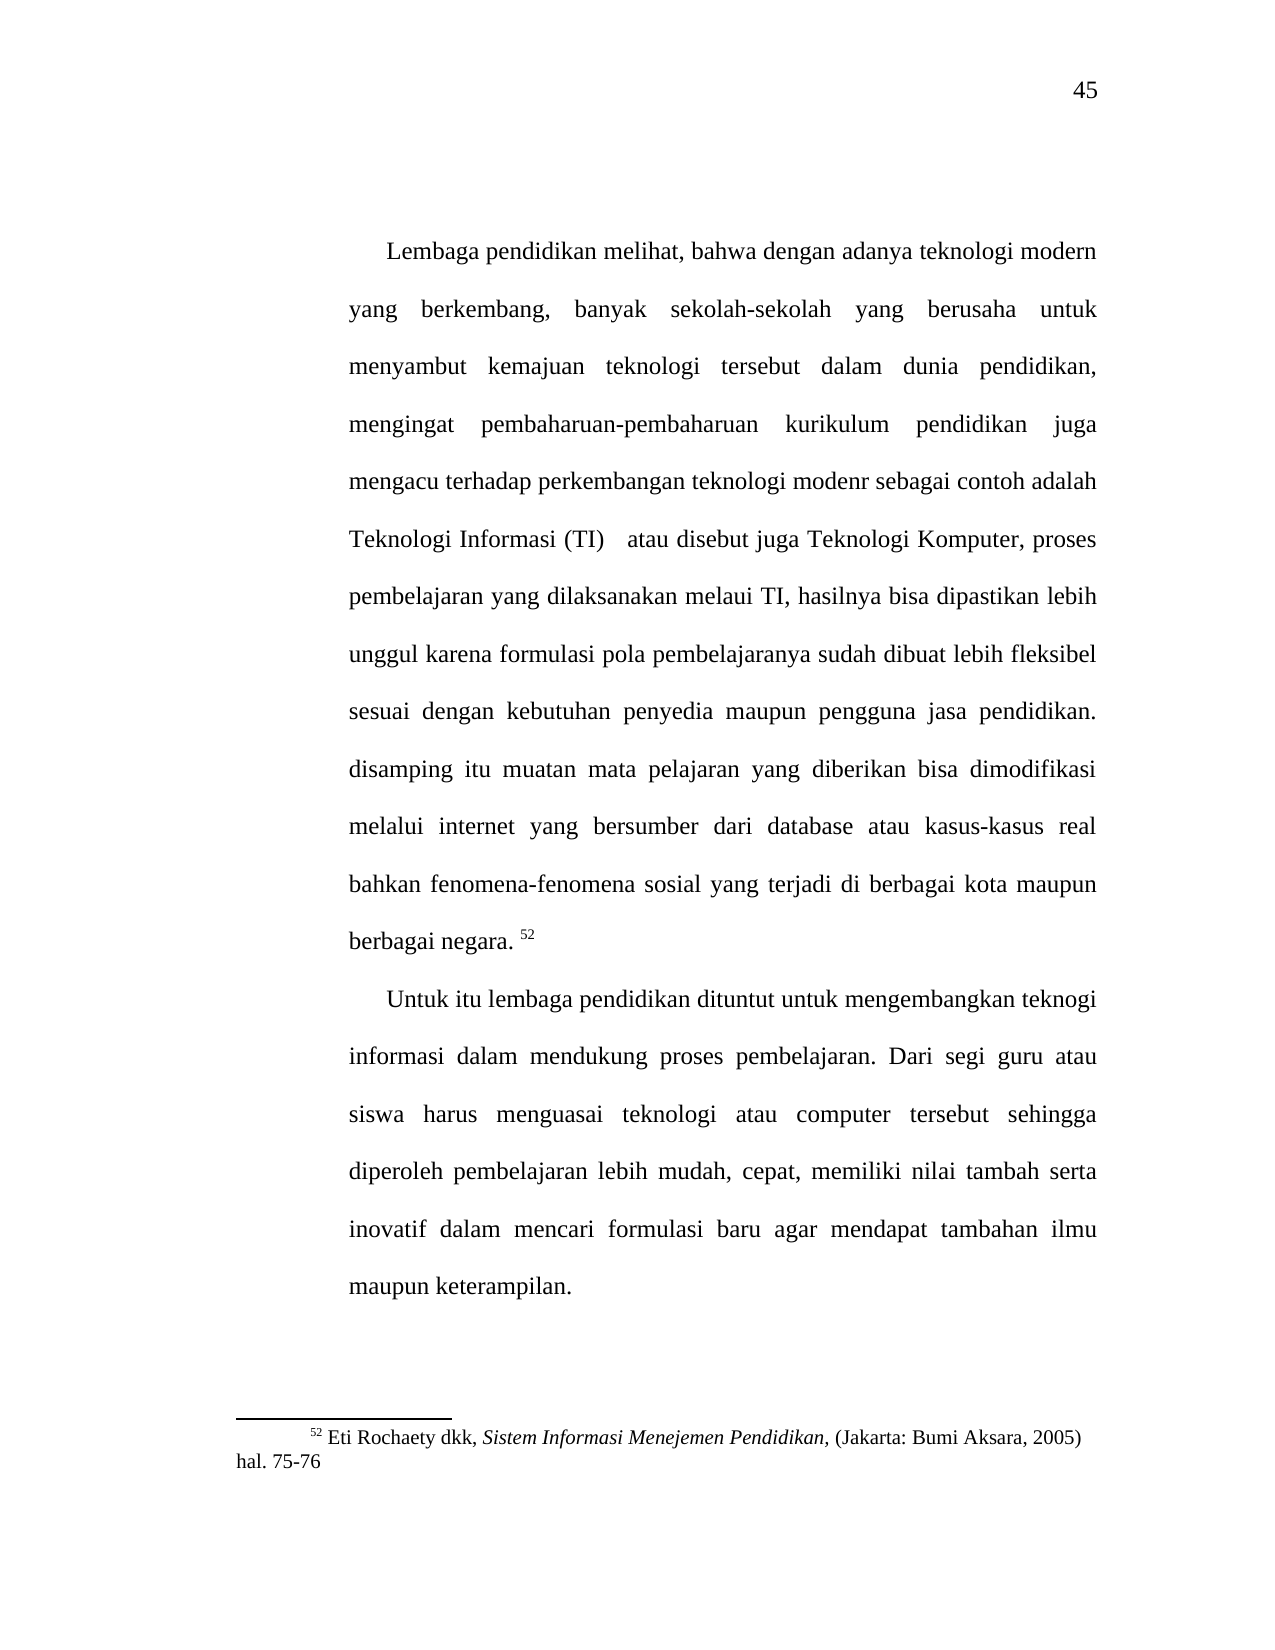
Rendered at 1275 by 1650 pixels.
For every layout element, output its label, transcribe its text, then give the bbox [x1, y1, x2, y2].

list Untuk itu lembaga pendidikan dituntut untuk mengembangkan teknogi informasi dalam mendukung proses pembelajaran. Dari segi guru atau siswa harus menguasai teknologi atau computer tersebut sehingga diperoleh pembelajaran lebih mudah, cepat, memiliki nilai tambah serta inovatif dalam mencari formulasi baru agar mendapat tambahan ilmu maupun keterampilan. [349, 984, 1097, 1300]
list Lembaga pendidikan melihat, bahwa dengan adanya teknologi modern yang berkembang, banyak sekolah-sekolah yang berusaha untuk menyambut kemajuan teknologi tersebut dalam dunia pendidikan, mengingat pembaharuan-pembaharuan kurikulum pendidikan juga mengacu terhadap perkembangan teknologi modenr sebagai contoh adalah Teknologi Informasi (TI) atau disebut juga Teknologi Komputer, proses pembelajaran yang dilaksanakan melaui TI, hasilnya bisa dipastikan lebih unggul karena formulasi pola pembelajaranya sudah dibuat lebih fleksibel sesuai dengan kebutuhan penyedia maupun pengguna jasa pendidikan. disamping itu muatan mata pelajaran yang diberikan bisa dimodifikasi melalui internet yang bersumber dari database atau kasus-kasus real bahkan fenomena-fenomena sosial yang terjadi di berbagai kota maupun berbagai negara. [349, 236, 1097, 955]
